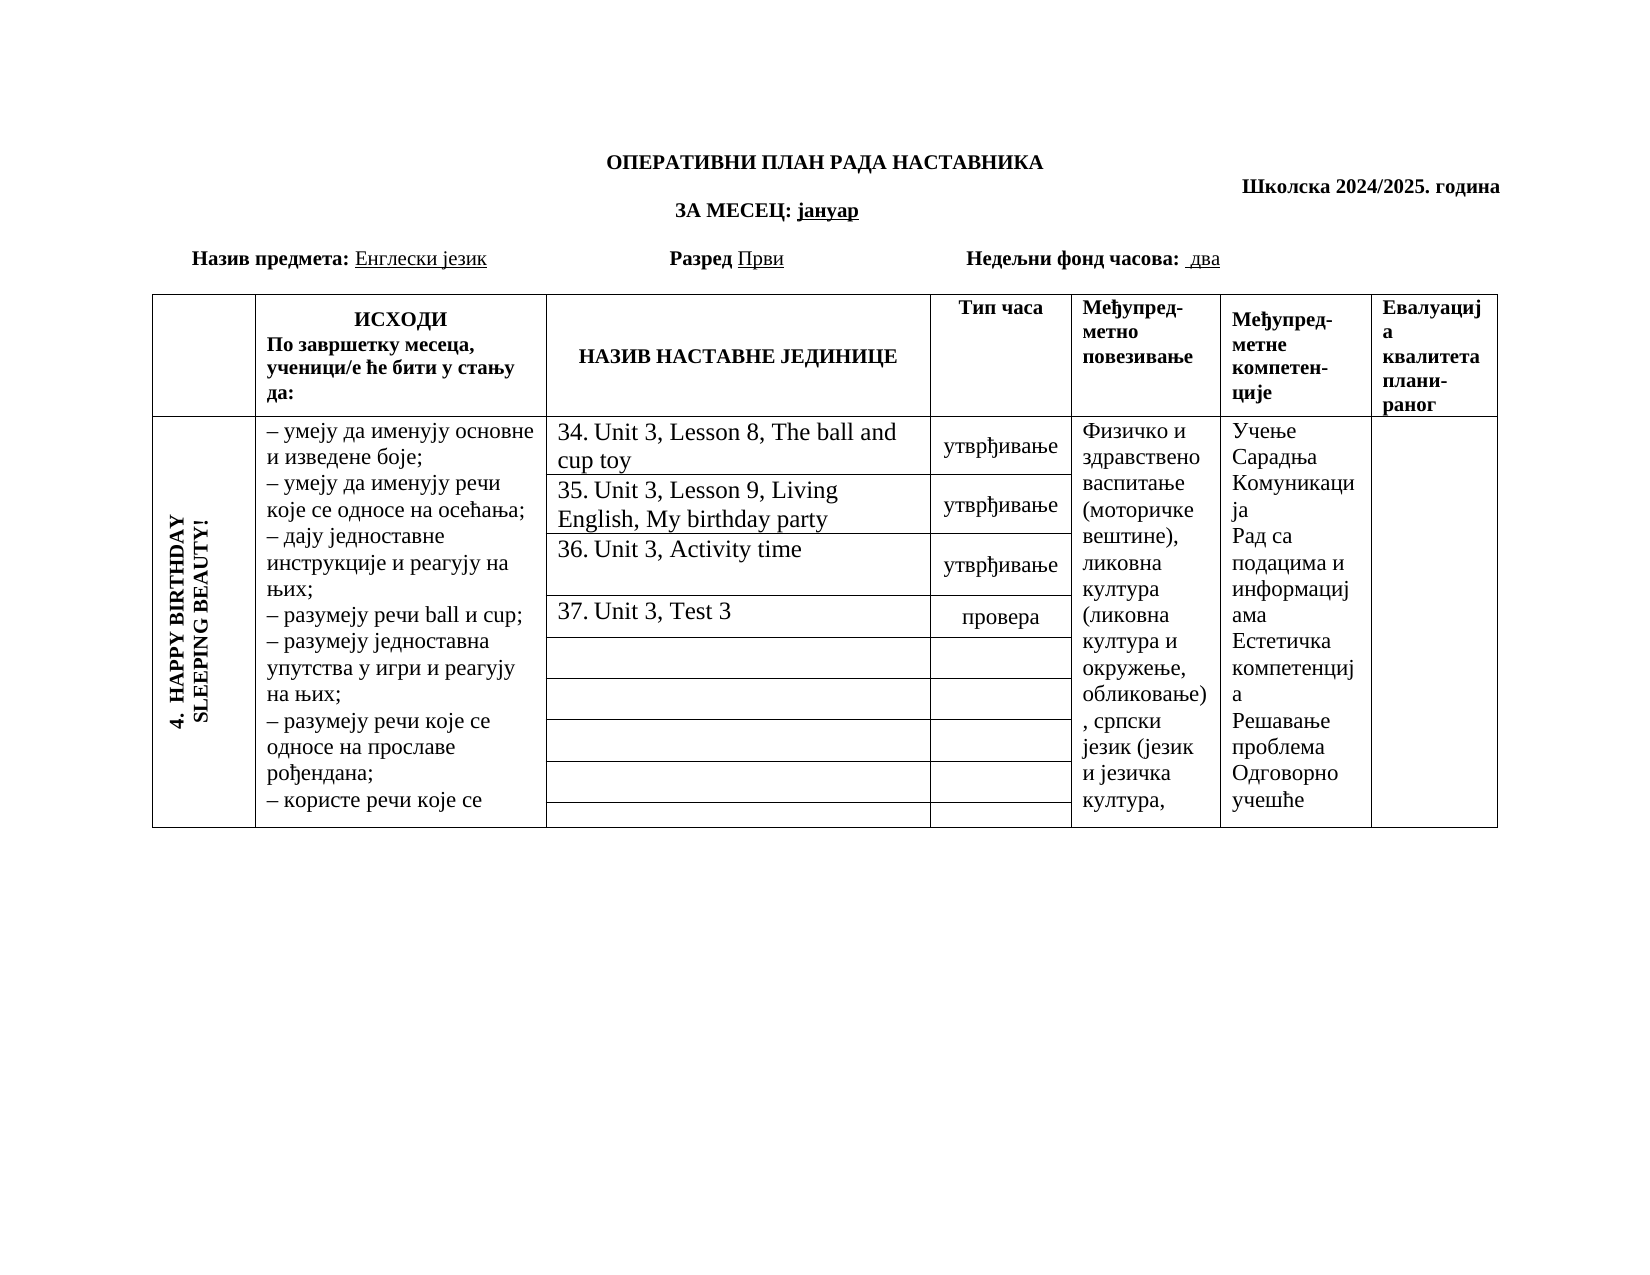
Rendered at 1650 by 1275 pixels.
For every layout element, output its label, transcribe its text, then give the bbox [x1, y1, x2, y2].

table_cell [547, 762, 930, 802]
table_header ИСХОДИ По завршетку месеца, ученици/е ће бити у стању да: [256, 295, 546, 416]
table_header [153, 295, 255, 416]
text ОПЕРАТИВНИ ПЛАН РАДА НАСТАВНИКА [150, 150, 1500, 174]
table_cell [547, 720, 930, 761]
table_cell 37. Unit 3, Test 3 [547, 596, 930, 637]
table_cell провера [931, 596, 1071, 637]
table_cell 36. Unit 3, Activity time [547, 534, 930, 595]
table_header НАЗИВ НАСТАВНЕ ЈЕДИНИЦЕ [547, 295, 930, 416]
table_cell 34. Unit 3, Lesson 8, The ball and cup toy [547, 417, 930, 474]
table_cell [547, 679, 930, 719]
table_cell Физичко и здравствено васпитање (моторичке вештине), ликовна култура (ликовна култура и окружење, обликовање), српски језик (језик и језичка култура, књижевност), грађанско васпитање (демократско друштво), свет око нас (ја и други, породични дом, школа), математика (бројеви) [1072, 417, 1220, 827]
table_cell – умеју да именују основне и изведене боје; – умеју да именују речи које се односе на осећања; – дају једноставне инструкције и реагују на њих; – разумеју речи ball и cup; – разумеју једноставна упутства у игри и реагују на њих; – разумеју речи које се односе на прославе рођендана; – користе речи које се односе на боје и бројеве; – користе речи које се односе на играчке у усменој комуникацији. [256, 417, 546, 827]
table_cell [547, 803, 930, 827]
text ЗА МЕСЕЦ: јануар [600, 198, 1500, 222]
table_cell [931, 720, 1071, 761]
table_cell [931, 762, 1071, 802]
table_cell утврђивање [931, 534, 1071, 595]
table_cell [1372, 417, 1497, 827]
table_cell [931, 638, 1071, 678]
table_cell [931, 679, 1071, 719]
table_cell Учење Сарадња Комуникација Рад са подацима и информацијама Естетичка компетенција Решавање проблема Одговорно учешће у демократском друштву [1221, 417, 1371, 827]
table_cell утврђивање [931, 475, 1071, 533]
table_cell утврђивање [931, 417, 1071, 474]
table_header Међупред-метне компетен-ције [1221, 295, 1371, 416]
table_header Евалуација квалитета плани-раног [1372, 295, 1497, 416]
text Школска 2024/2025. година [150, 174, 1500, 198]
text Назив предмета: Енглески језик Разред Први Недељни фонд часова: два [150, 246, 1500, 270]
table_cell 4. HAPPY BIRTHDAY SLEEPING BEAUTY! [153, 417, 255, 827]
table_header Тип часа [931, 295, 1071, 416]
table_cell [931, 803, 1071, 827]
table_header Међупред-метно повезивање [1072, 295, 1220, 416]
table_cell [547, 638, 930, 678]
table_cell 35. Unit 3, Lesson 9, Living English, My birthday party [547, 475, 930, 533]
